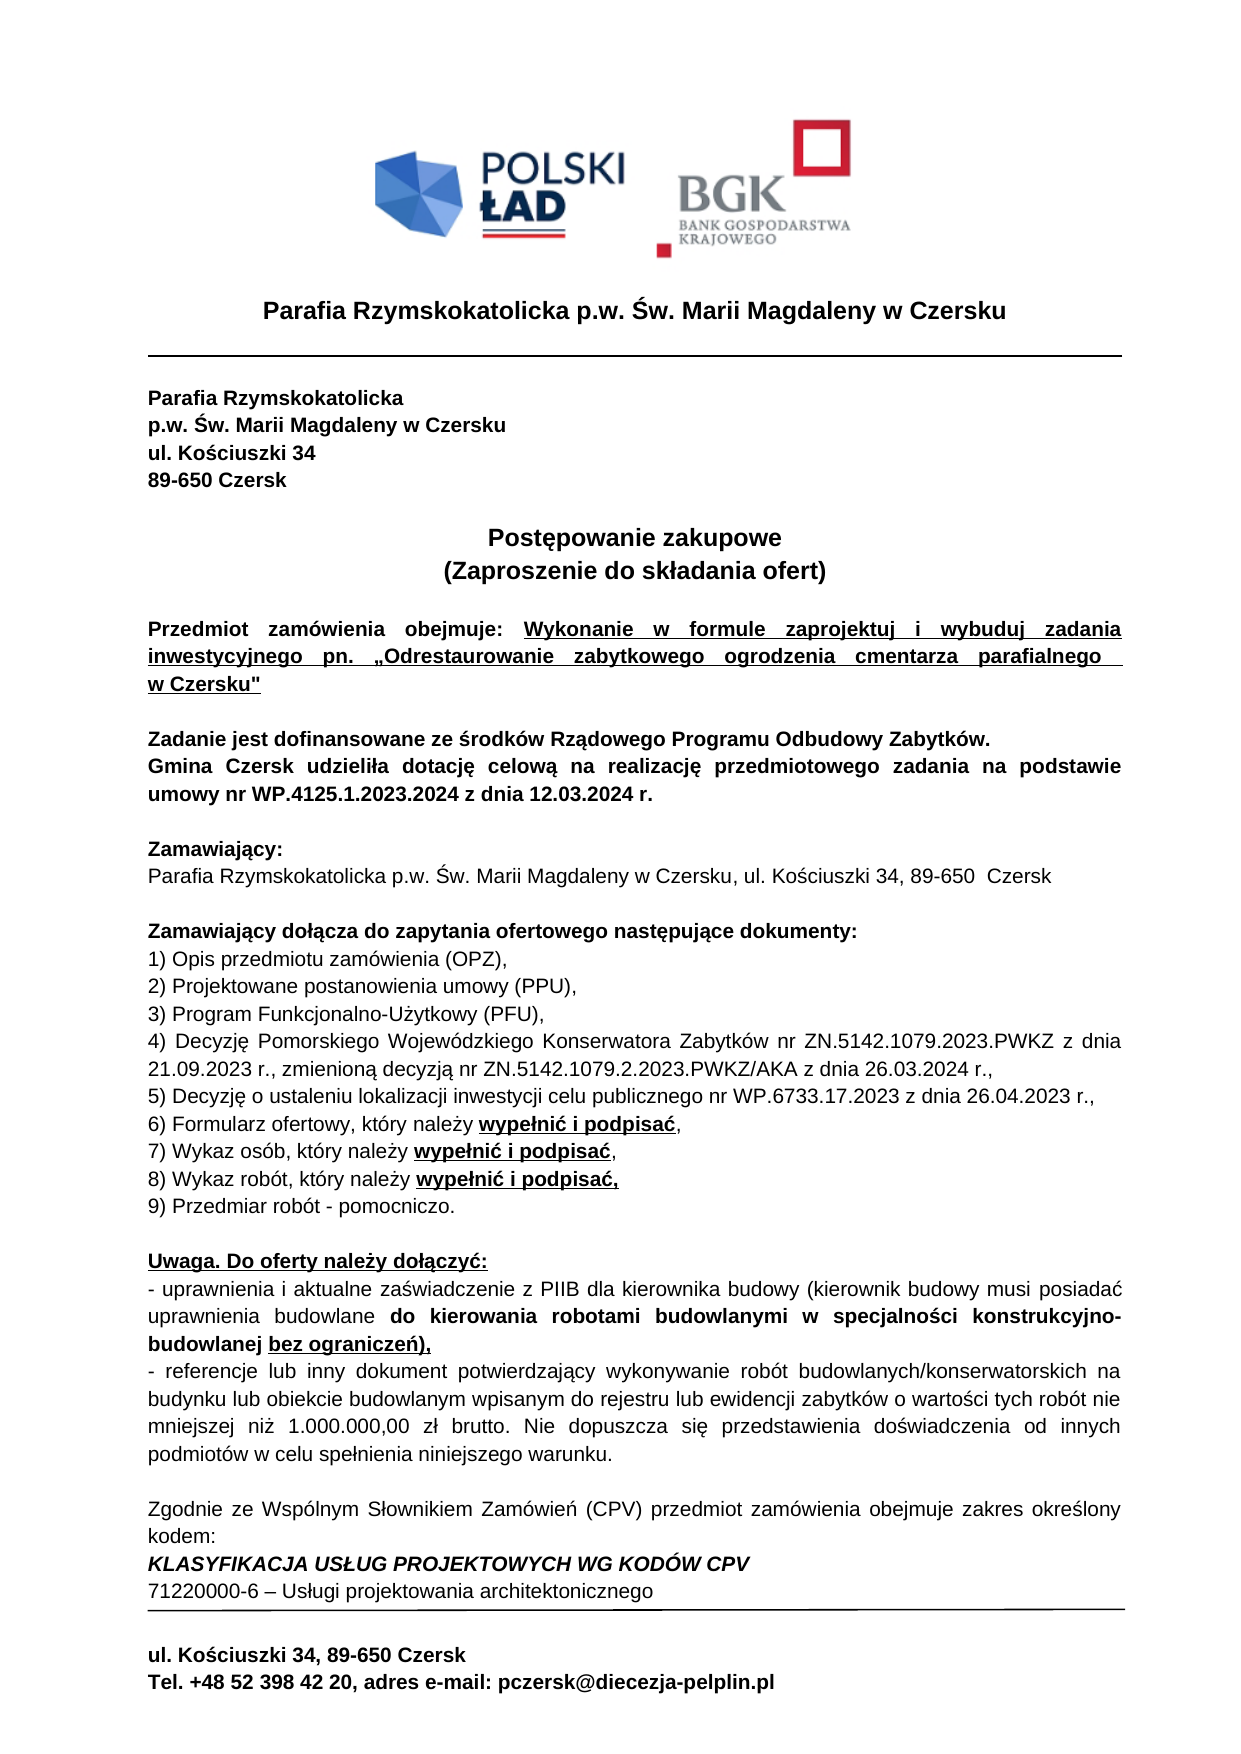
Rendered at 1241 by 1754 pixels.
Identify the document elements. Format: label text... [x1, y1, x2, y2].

text Przedmiot zamówienia obejmuje: Wykonanie w formule zaprojektuj i wybuduj zadania inwestycyjnego pn. „Odrestaurowanie zabytkowego ogrodzenia cmentarza parafialnego w Czersku" [148, 666, 1122, 696]
text Zadanie jest dofinansowane ze środków Rządowego Programu Odbudowy Zabytków. [148, 727, 1122, 751]
text Zgodnie ze Wspólnym Słownikiem Zamówień (CPV) przedmiot zamówienia obejmuje zakres określony kodem: [148, 1497, 1122, 1548]
text - uprawnienia i aktualne zaświadczenie z PIIB dla kierownika budowy (kierownik budowy musi posiadać uprawnienia budowlane do kierowania robotami budowlanymi w specjalności konstrukcyjno-budowlanej bez ograniczeń), [148, 1277, 1122, 1356]
text 8) Wykaz robót, który należy wypełnić i podpisać, [148, 1167, 1122, 1191]
text 7) Wykaz osób, który należy wypełnić i podpisać, [148, 1139, 1122, 1163]
text Postępowanie zakupowe [148, 523, 1122, 552]
text 3) Program Funkcjonalno-Użytkowy (PFU), [148, 1002, 1122, 1026]
text 6) Formularz ofertowy, który należy wypełnić i podpisać, [148, 1112, 1122, 1136]
picture [309, 64, 961, 292]
text Zamawiający: [148, 837, 1122, 861]
text Uwaga. Do oferty należy dołączyć: [148, 1249, 1122, 1273]
text p.w. Św. Marii Magdaleny w Czersku [148, 413, 1122, 437]
text 5) Decyzję o ustaleniu lokalizacji inwestycji celu publicznego nr WP.6733.17.2023 z dnia 26.04.2023 r., [148, 1084, 1122, 1108]
text KLASYFIKACJA USŁUG PROJEKTOWYCH WG KODÓW CPV [148, 1552, 1122, 1576]
text - referencje lub inny dokument potwierdzający wykonywanie robót budowlanych/konserwatorskich na budynku lub obiekcie budowlanym wpisanym do rejestru lub ewidencji zabytków o wartości tych robót nie mniejszej niż 1.000.000,00 zł brutto. Nie dopuszcza się przedstawienia doświadczenia od innych podmiotów w celu spełnienia niniejszego warunku. [148, 1359, 1122, 1466]
text (Zaproszenie do składania ofert) [148, 556, 1122, 585]
text Zamawiający dołącza do zapytania ofertowego następujące dokumenty: [148, 919, 1122, 943]
text 4) Decyzję Pomorskiego Wojewódzkiego Konserwatora Zabytków nr ZN.5142.1079.2023.PWKZ z dnia 21.09.2023 r., zmienioną decyzją nr ZN.5142.1079.2.2023.PWKZ/AKA z dnia 26.03.2024 r., [148, 1029, 1122, 1081]
text 9) Przedmiar robót - pomocniczo. [148, 1194, 1122, 1218]
text Parafia Rzymskokatolicka [148, 386, 1122, 410]
text ul. Kościuszki 34 [148, 441, 1122, 465]
text 2) Projektowane postanowienia umowy (PPU), [148, 974, 1122, 998]
text 89-650 Czersk [148, 468, 1122, 492]
text 1) Opis przedmiotu zamówienia (OPZ), [148, 947, 1122, 971]
text Parafia Rzymskokatolicka p.w. Św. Marii Magdaleny w Czersku, ul. Kościuszki 34, 89-650 Czersk [148, 864, 1122, 888]
text Gmina Czersk udzieliła dotację celową na realizację przedmiotowego zadania na podstawie umowy nr WP.4125.1.2023.2024 z dnia 12.03.2024 r. [148, 754, 1122, 806]
text Przedmiot zamówienia obejmuje: Wykonanie w formule zaprojektuj i wybuduj zadania inwestycyjnego pn. „Odrestaurowanie zabytkowego ogrodzenia cmentarza parafialnego w Czersku" [148, 617, 1122, 665]
text 71220000-6 – Usługi projektowania architektonicznego [148, 1579, 1122, 1603]
